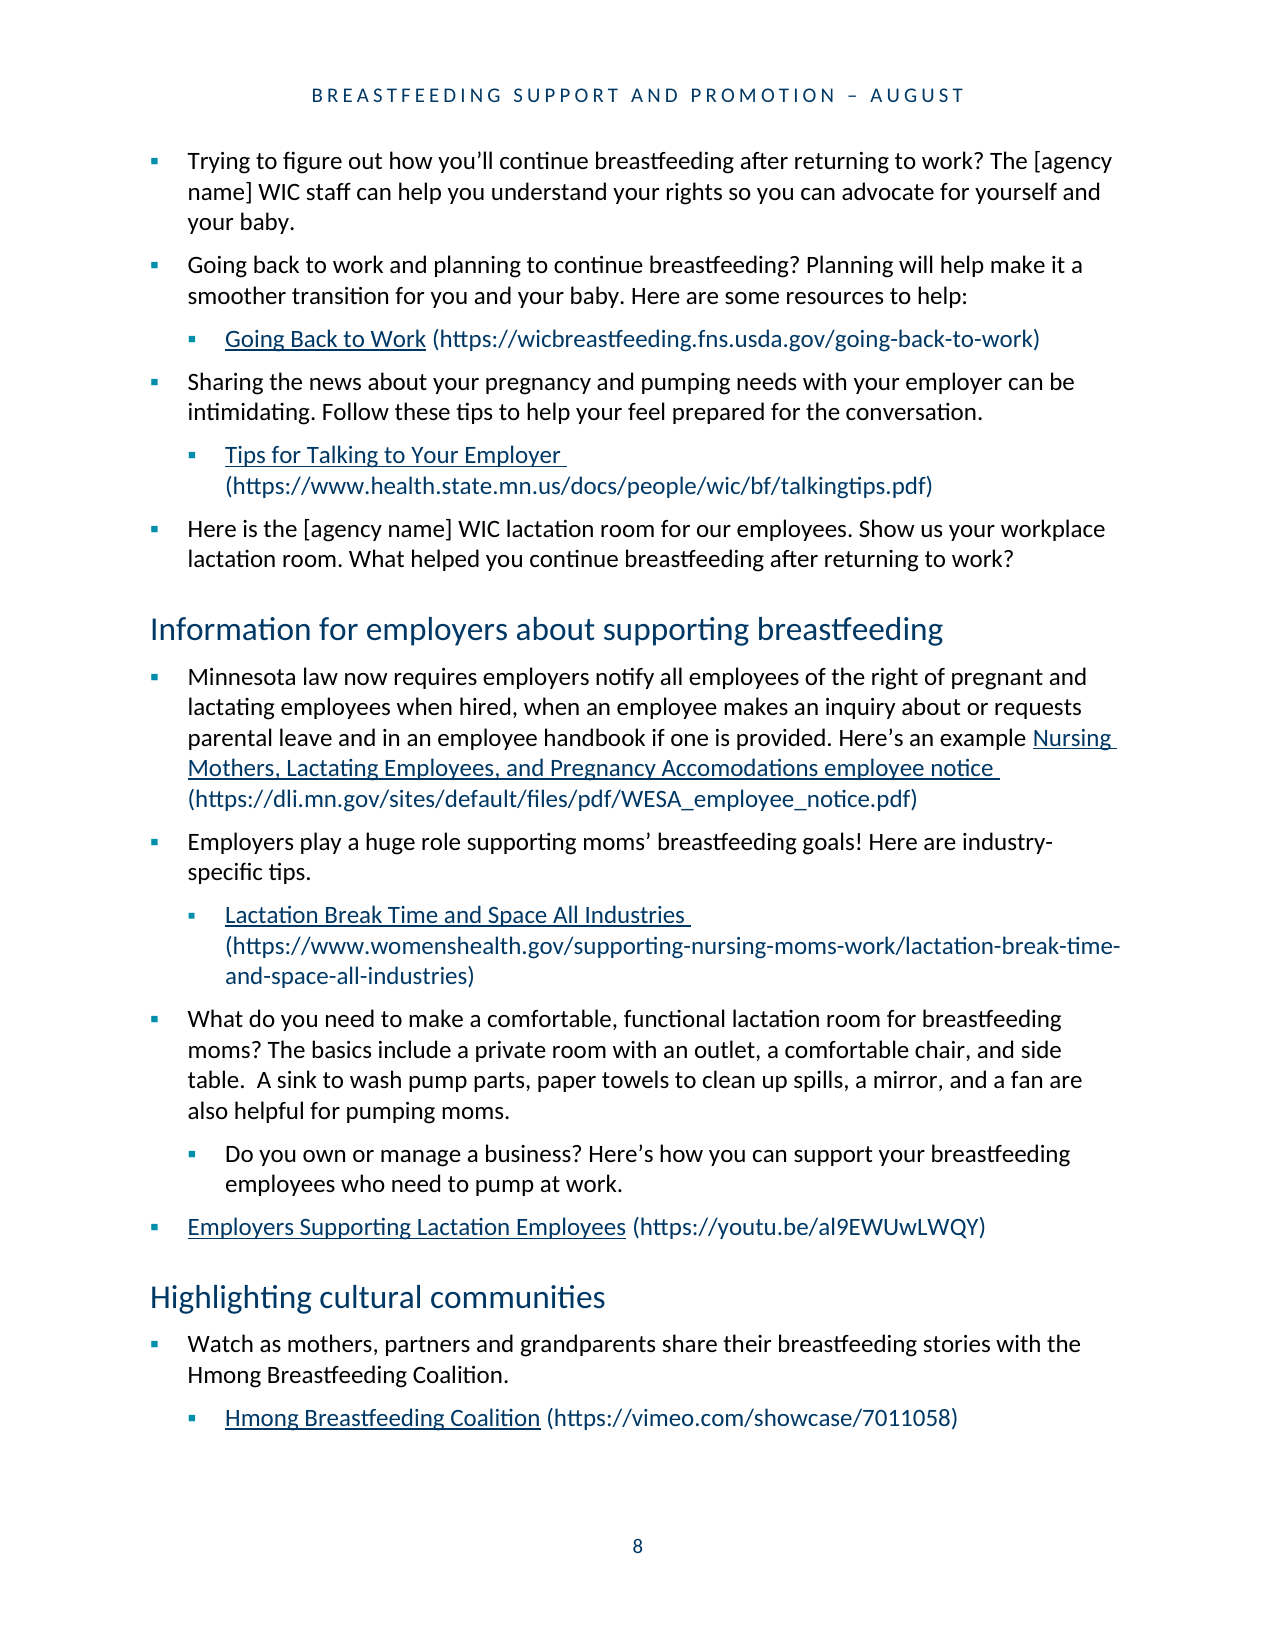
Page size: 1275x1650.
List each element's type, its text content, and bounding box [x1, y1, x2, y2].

list Lactation Break Time and Space All Industries (https://www.womenshealth.gov/supporting-nursing-moms-work/lactation-break-time-and-space-all-industries) [187, 899, 1125, 991]
list Employers Supporting Lactation Employees (https://youtu.be/al9EWUwLWQY) [150, 1212, 1125, 1242]
list Tips for Talking to Your Employer (https://www.health.state.mn.us/docs/people/wic/bf/talkingtips.pdf) [187, 439, 1125, 501]
subtitle Highlighting cultural communities [150, 1279, 1125, 1316]
list Trying to figure out how you’ll continue breastfeeding after returning to work? The [agency name] WIC staff can help you understand your rights so you can advocate for yourself and your baby. [150, 145, 1125, 237]
subtitle Information for employers about supporting breastfeeding [150, 612, 1125, 648]
list Going back to work and planning to continue breastfeeding? Planning will help make it a smoother transition for you and your baby. Here are some resources to help: [150, 249, 1125, 311]
list Sharing the news about your pregnancy and pumping needs with your employer can be intimidating. Follow these tips to help your feel prepared for the conversation. [150, 366, 1125, 427]
list Going Back to Work (https://wicbreastfeeding.fns.usda.gov/going-back-to-work) [187, 323, 1125, 353]
list What do you need to make a comfortable, functional lactation room for breastfeeding moms? The basics include a private room with an outlet, a comfortable chair, and side table. A sink to wash pump parts, paper towels to clean up spills, a mirror, and a fan are also helpful for pumping moms. [150, 1003, 1125, 1126]
list Hmong Breastfeeding Coalition (https://vimeo.com/showcase/7011058) [187, 1402, 1125, 1433]
list Minnesota law now requires employers notify all employees of the right of pregnant and lactating employees when hired, when an employee makes an inquiry about or requests parental leave and in an employee handbook if one is provided. Here’s an example Nursing Mothers, Lactating Employees, and Pregnancy Accomodations employee notice (https://dli.mn.gov/sites/default/files/pdf/WESA_employee_notice.pdf) [150, 661, 1125, 813]
list Watch as mothers, partners and grandparents share their breastfeeding stories with the Hmong Breastfeeding Coalition. [150, 1329, 1125, 1390]
list Do you own or manage a business? Here’s how you can support your breastfeeding employees who need to pump at work. [187, 1138, 1125, 1199]
list Employers play a huge role supporting moms’ breastfeeding goals! Here are industry-specific tips. [150, 826, 1125, 887]
list Here is the [agency name] WIC lactation room for our employees. Show us your workplace lactation room. What helped you continue breastfeeding after returning to work? [150, 513, 1125, 574]
